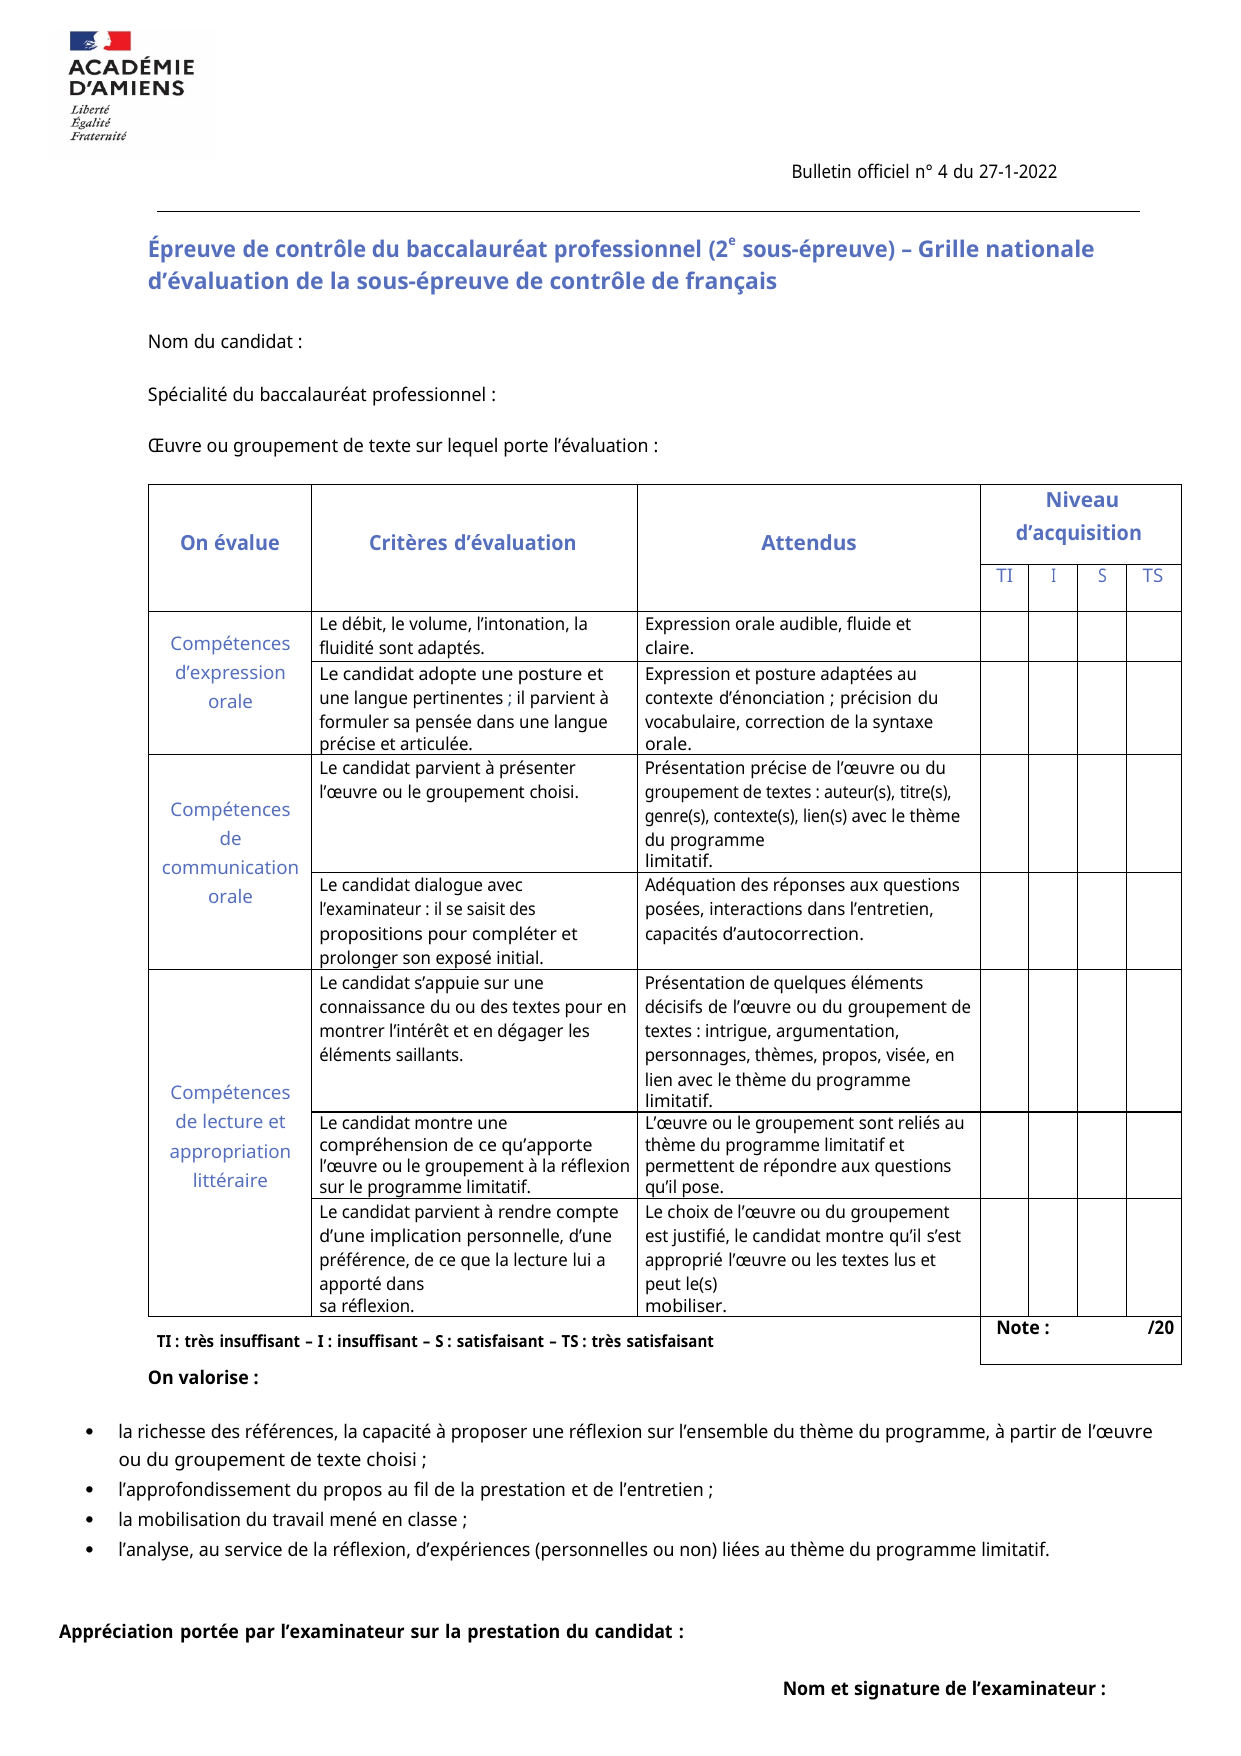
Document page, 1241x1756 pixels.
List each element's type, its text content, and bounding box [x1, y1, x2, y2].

table_cell [1029, 970, 1077, 1111]
table_cell Présentation précise de l’œuvre ou du groupement de textes : auteur(s), titre(s), genre(s), contexte(s), lien(s) avec le thème du programme limitatif. [638, 755, 980, 872]
table_cell [1127, 662, 1181, 754]
table_cell Présentation de quelques éléments décisifs de l’œuvre ou du groupement de textes : intrigue, argumentation, personnages, thèmes, propos, visée, en lien avec le thème du programme limitatif. [638, 970, 980, 1111]
table_cell Le candidat dialogue avec l’examinateur : il se saisit des propositions pour compléter et prolonger son exposé initial. [312, 873, 637, 969]
subtitle Appréciation portée par l’examinateur sur la prestation du candidat : [59, 1618, 1194, 1644]
table_cell Compétences de communication orale [149, 755, 311, 969]
table_cell [1078, 873, 1126, 969]
table_cell Le débit, le volume, l’intonation, la fluidité sont adaptés. [312, 612, 637, 661]
table_cell [981, 662, 1028, 754]
table_cell [1078, 1199, 1126, 1316]
table_header Critères d’évaluation [312, 485, 637, 611]
table_cell [1029, 1113, 1077, 1198]
table_cell [981, 612, 1028, 661]
table_cell TI : très insuffisant – I : insuffisant – S : satisfaisant – TS : très satisfaisant [149, 1317, 980, 1363]
title Épreuve de contrôle du baccalauréat professionnel (2e sous-épreuve) – Grille nationale d’évaluation de la sous-épreuve de contrôle de français [148, 231, 1111, 296]
table_cell Le candidat adopte une posture et une langue pertinentes ; il parvient à formuler sa pensée dans une langue précise et articulée. [312, 662, 637, 754]
table_cell [981, 755, 1028, 872]
text Spécialité du baccalauréat professionnel : [148, 381, 1194, 407]
table_cell [1127, 970, 1181, 1111]
table_cell [981, 873, 1028, 969]
table_cell [981, 1199, 1028, 1316]
table_cell TS [1127, 565, 1181, 611]
table_cell Le choix de l’œuvre ou du groupement est justifié, le candidat montre qu’il s’est approprié l’œuvre ou les textes lus et peut le(s) mobiliser. [638, 1199, 980, 1316]
table_cell Compétences d’expression orale [149, 612, 311, 754]
table_header Niveau d’acquisition [981, 485, 1181, 563]
list la mobilisation du travail mené en classe ; [86, 1507, 1194, 1532]
table_cell Le candidat parvient à présenter l’œuvre ou le groupement choisi. [312, 755, 637, 872]
table_cell [1029, 755, 1077, 872]
text Œuvre ou groupement de texte sur lequel porte l’évaluation : [148, 432, 1194, 458]
table_cell Compétences de lecture et appropriation littéraire [149, 970, 311, 1316]
table_cell [981, 970, 1028, 1111]
table_cell [1078, 612, 1126, 661]
table_cell [1127, 1199, 1181, 1316]
list l’analyse, au service de la réflexion, d’expériences (personnelles ou non) liées au thème du programme limitatif. [86, 1537, 1194, 1562]
table_cell Le candidat montre une compréhension de ce qu’apporte l’œuvre ou le groupement à la réflexion sur le programme limitatif. [312, 1113, 637, 1198]
text Bulletin officiel n° 4 du 27-1-2022 [791, 158, 1194, 184]
list l’approfondissement du propos au fil de la prestation et de l’entretien ; [86, 1477, 1194, 1502]
text Nom du candidat : [148, 328, 1194, 354]
table_cell Le candidat s’appuie sur une connaissance du ou des textes pour en montrer l’intérêt et en dégager les éléments saillants. [312, 970, 637, 1111]
table_cell [1029, 612, 1077, 661]
text Nom et signature de l’examinateur : [783, 1676, 1194, 1701]
table_cell [1078, 662, 1126, 754]
table_cell Expression et posture adaptées au contexte d’énonciation ; précision du vocabulaire, correction de la syntaxe orale. [638, 662, 980, 754]
table_cell [1078, 970, 1126, 1111]
table_cell [1029, 662, 1077, 754]
table_cell [1127, 873, 1181, 969]
subtitle On valorise : [148, 1364, 1194, 1390]
table_cell [1127, 1113, 1181, 1198]
table_cell [1029, 873, 1077, 969]
table_cell [1127, 612, 1181, 661]
table_cell [1029, 1199, 1077, 1316]
table_header On évalue [149, 485, 311, 611]
list la richesse des références, la capacité à proposer une réflexion sur l’ensemble du thème du programme, à partir de l’œuvre ou du groupement de texte choisi ; [86, 1418, 1160, 1472]
table_cell [1078, 1113, 1126, 1198]
table_cell Expression orale audible, fluide et claire. [638, 612, 980, 661]
table_cell Le candidat parvient à rendre compte d’une implication personnelle, d’une préférence, de ce que la lecture lui a apporté dans sa réflexion. [312, 1199, 637, 1316]
table_cell [1078, 755, 1126, 872]
table_cell [1127, 755, 1181, 872]
table_cell TI [981, 565, 1028, 611]
table_cell S [1078, 565, 1126, 611]
table_cell Note : /20 [981, 1317, 1181, 1363]
table_header Attendus [638, 485, 980, 611]
table_cell [981, 1113, 1028, 1198]
table_cell Adéquation des réponses aux questions posées, interactions dans l’entretien, capacités d’autocorrection. [638, 873, 980, 969]
picture [48, 30, 216, 159]
table_cell L’œuvre ou le groupement sont reliés au thème du programme limitatif et permettent de répondre aux questions qu’il pose. [638, 1113, 980, 1198]
table_cell I [1029, 565, 1077, 611]
